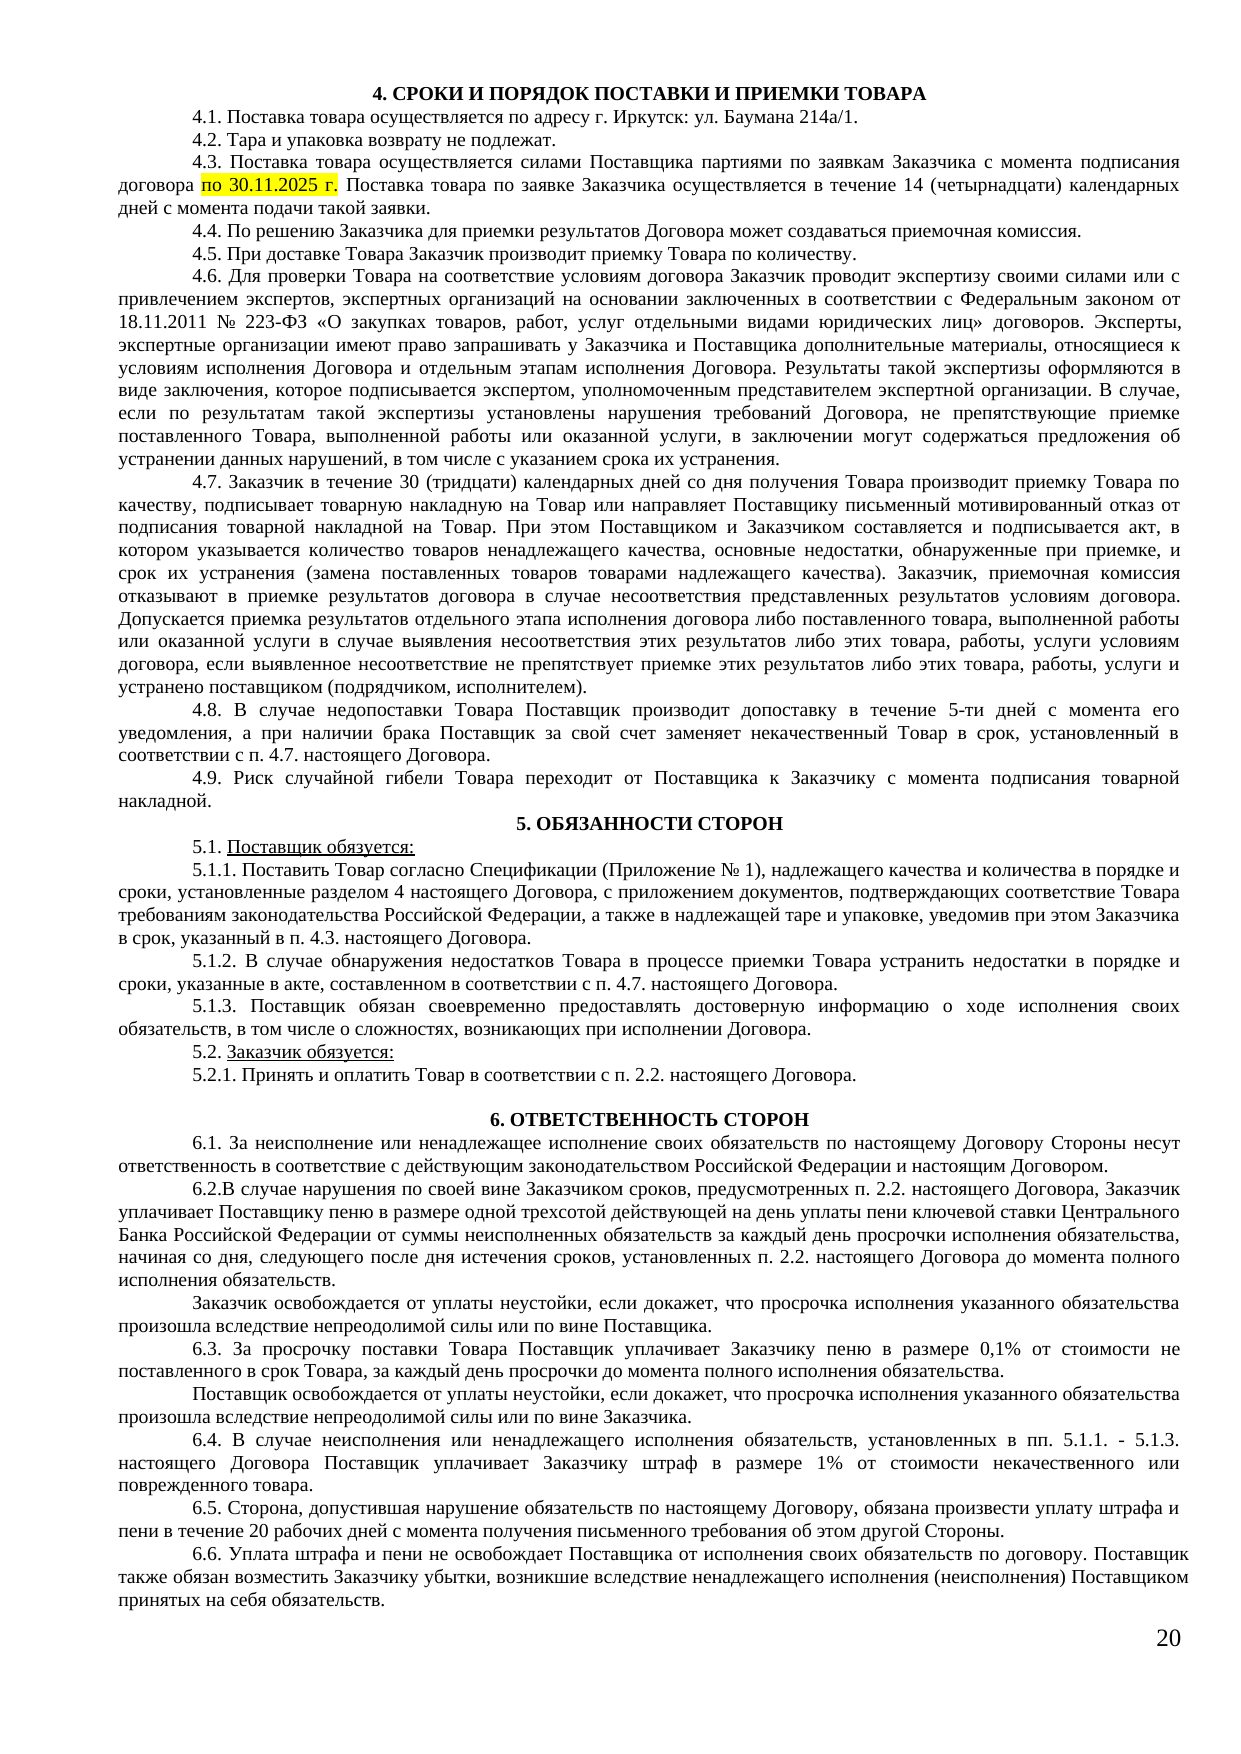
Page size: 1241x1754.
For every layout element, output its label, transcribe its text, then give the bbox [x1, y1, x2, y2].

text 4.4. По решению Заказчика для приемки результатов Договора может создаваться приемочная комиссия. [118, 219, 1182, 242]
text Поставщик освобождается от уплаты неустойки, если докажет, что просрочка исполнения указанного обязательства произошла вследствие непреодолимой силы или по вине Заказчика. [118, 1382, 1181, 1428]
text 6.3. За просрочку поставки Товара Поставщик уплачивает Заказчику пеню в размере 0,1% от стоимости не поставленного в срок Товара, за каждый день просрочки до момента полного исполнения обязательства. [118, 1337, 1181, 1382]
text 6.6. Уплата штрафа и пени не освобождает Поставщика от исполнения своих обязательств по договору. Поставщик также обязан возместить Заказчику убытки, возникшие вследствие ненадлежащего исполнения (неисполнения) Поставщиком принятых на себя обязательств. [118, 1542, 1191, 1610]
text 6. ОТВЕТСТВЕННОСТЬ СТОРОН [118, 1108, 1181, 1131]
text 5.1.3. Поставщик обязан своевременно предоставлять достоверную информацию о ходе исполнения своих обязательств, в том числе о сложностях, возникающих при исполнении Договора. [118, 994, 1181, 1040]
text 6.4. В случае неисполнения или ненадлежащего исполнения обязательств, установленных в пп. 5.1.1. - 5.1.3. настоящего Договора Поставщик уплачивает Заказчику штраф в размере 1% от стоимости некачественного или поврежденного товара. [118, 1428, 1181, 1496]
text 6.1. За неисполнение или ненадлежащее исполнение своих обязательств по настоящему Договору Стороны несут ответственность в соответствие с действующим законодательством Российской Федерации и настоящим Договором. [118, 1131, 1181, 1177]
text 4.8. В случае недопоставки Товара Поставщик производит допоставку в течение 5-ти дней с момента его уведомления, а при наличии брака Поставщик за свой счет заменяет некачественный Товар в срок, установленный в соответствии с п. 4.7. настоящего Договора. [118, 698, 1181, 766]
text 4.7. Заказчик в течение 30 (тридцати) календарных дней со дня получения Товара производит приемку Товара по качеству, подписывает товарную накладную на Товар или направляет Поставщику письменный мотивированный отказ от подписания товарной накладной на Товар. При этом Поставщиком и Заказчиком составляется и подписывается акт, в котором указывается количество товаров ненадлежащего качества, основные недостатки, обнаруженные при приемке, и срок их устранения (замена поставленных товаров товарами надлежащего качества). Заказчик, приемочная комиссия отказывают в приемке результатов договора в случае несоответствия представленных результатов условиям договора. Допускается приемка результатов отдельного этапа исполнения договора либо поставленного товара, выполненной работы или оказанной услуги в случае выявления несоответствия этих результатов либо этих товара, работы, услуги условиям договора, если выявленное несоответствие не препятствует приемке этих результатов либо этих товара, работы, услуги и устранено поставщиком (подрядчиком, исполнителем). [118, 470, 1182, 698]
text 5.2.1. Принять и оплатить Товар в соответствии с п. 2.2. настоящего Договора. [118, 1063, 1181, 1086]
text 5.2. Заказчик обязуется: [118, 1040, 1181, 1063]
text 5.1.2. В случае обнаружения недостатков Товара в процессе приемки Товара устранить недостатки в порядке и сроки, указанные в акте, составленном в соответствии с п. 4.7. настоящего Договора. [118, 949, 1181, 994]
text 6.5. Сторона, допустившая нарушение обязательств по настоящему Договору, обязана произвести уплату штрафа и пени в течение 20 рабочих дней с момента получения письменного требования об этом другой Стороны. [118, 1496, 1181, 1542]
text 4. СРОКИ И ПОРЯДОК ПОСТАВКИ И ПРИЕМКИ ТОВАРА [118, 82, 1181, 105]
text 4.6. Для проверки Товара на соответствие условиям договора Заказчик проводит экспертизу своими силами или с привлечением экспертов, экспертных организаций на основании заключенных в соответствии с Федеральным законом от 18.11.2011 № 223-ФЗ «О закупках товаров, работ, услуг отдельными видами юридических лиц» договоров. Эксперты, экспертные организации имеют право запрашивать у Заказчика и Поставщика дополнительные материалы, относящиеся к условиям исполнения Договора и отдельным этапам исполнения Договора. Результаты такой экспертизы оформляются в виде заключения, которое подписывается экспертом, уполномоченным представителем экспертной организации. В случае, если по результатам такой экспертизы установлены нарушения требований Договора, не препятствующие приемке поставленного Товара, выполненной работы или оказанной услуги, в заключении могут содержаться предложения об устранении данных нарушений, в том числе с указанием срока их устранения. [118, 264, 1182, 470]
text 5.1.1. Поставить Товар согласно Спецификации (Приложение № 1), надлежащего качества и количества в порядке и сроки, установленные разделом 4 настоящего Договора, с приложением документов, подтверждающих соответствие Товара требованиям законодательства Российской Федерации, а также в надлежащей таре и упаковке, уведомив при этом Заказчика в срок, указанный в п. 4.3. настоящего Договора. [118, 857, 1181, 949]
text 4.9. Риск случайной гибели Товара переходит от Поставщика к Заказчику с момента подписания товарной накладной. [118, 766, 1181, 812]
text 4.3. Поставка товара осуществляется силами Поставщика партиями по заявкам Заказчика с момента подписания договора по 30.11.2025 г. Поставка товара по заявке Заказчика осуществляется в течение 14 (четырнадцати) календарных дней с момента подачи такой заявки. [118, 150, 1181, 219]
text 4.2. Тара и упаковка возврату не подлежат. [118, 127, 1181, 150]
text 4.1. Поставка товара осуществляется по адресу г. Иркутск: ул. Баумана 214а/1. [118, 105, 1181, 127]
text 4.5. При доставке Товара Заказчик производит приемку Товара по количеству. [118, 242, 1182, 264]
text 5. ОБЯЗАННОСТИ СТОРОН [118, 812, 1181, 835]
text Заказчик освобождается от уплаты неустойки, если докажет, что просрочка исполнения указанного обязательства произошла вследствие непреодолимой силы или по вине Поставщика. [118, 1291, 1181, 1337]
text 6.2.В случае нарушения по своей вине Заказчиком сроков, предусмотренных п. 2.2. настоящего Договора, Заказчик уплачивает Поставщику пеню в размере одной трехсотой действующей на день уплаты пени ключевой ставки Центрального Банка Российской Федерации от суммы неисполненных обязательств за каждый день просрочки исполнения обязательства, начиная со дня, следующего после дня истечения сроков, установленных п. 2.2. настоящего Договора до момента полного исполнения обязательств. [118, 1177, 1181, 1291]
text 5.1. Поставщик обязуется: [118, 835, 1181, 857]
